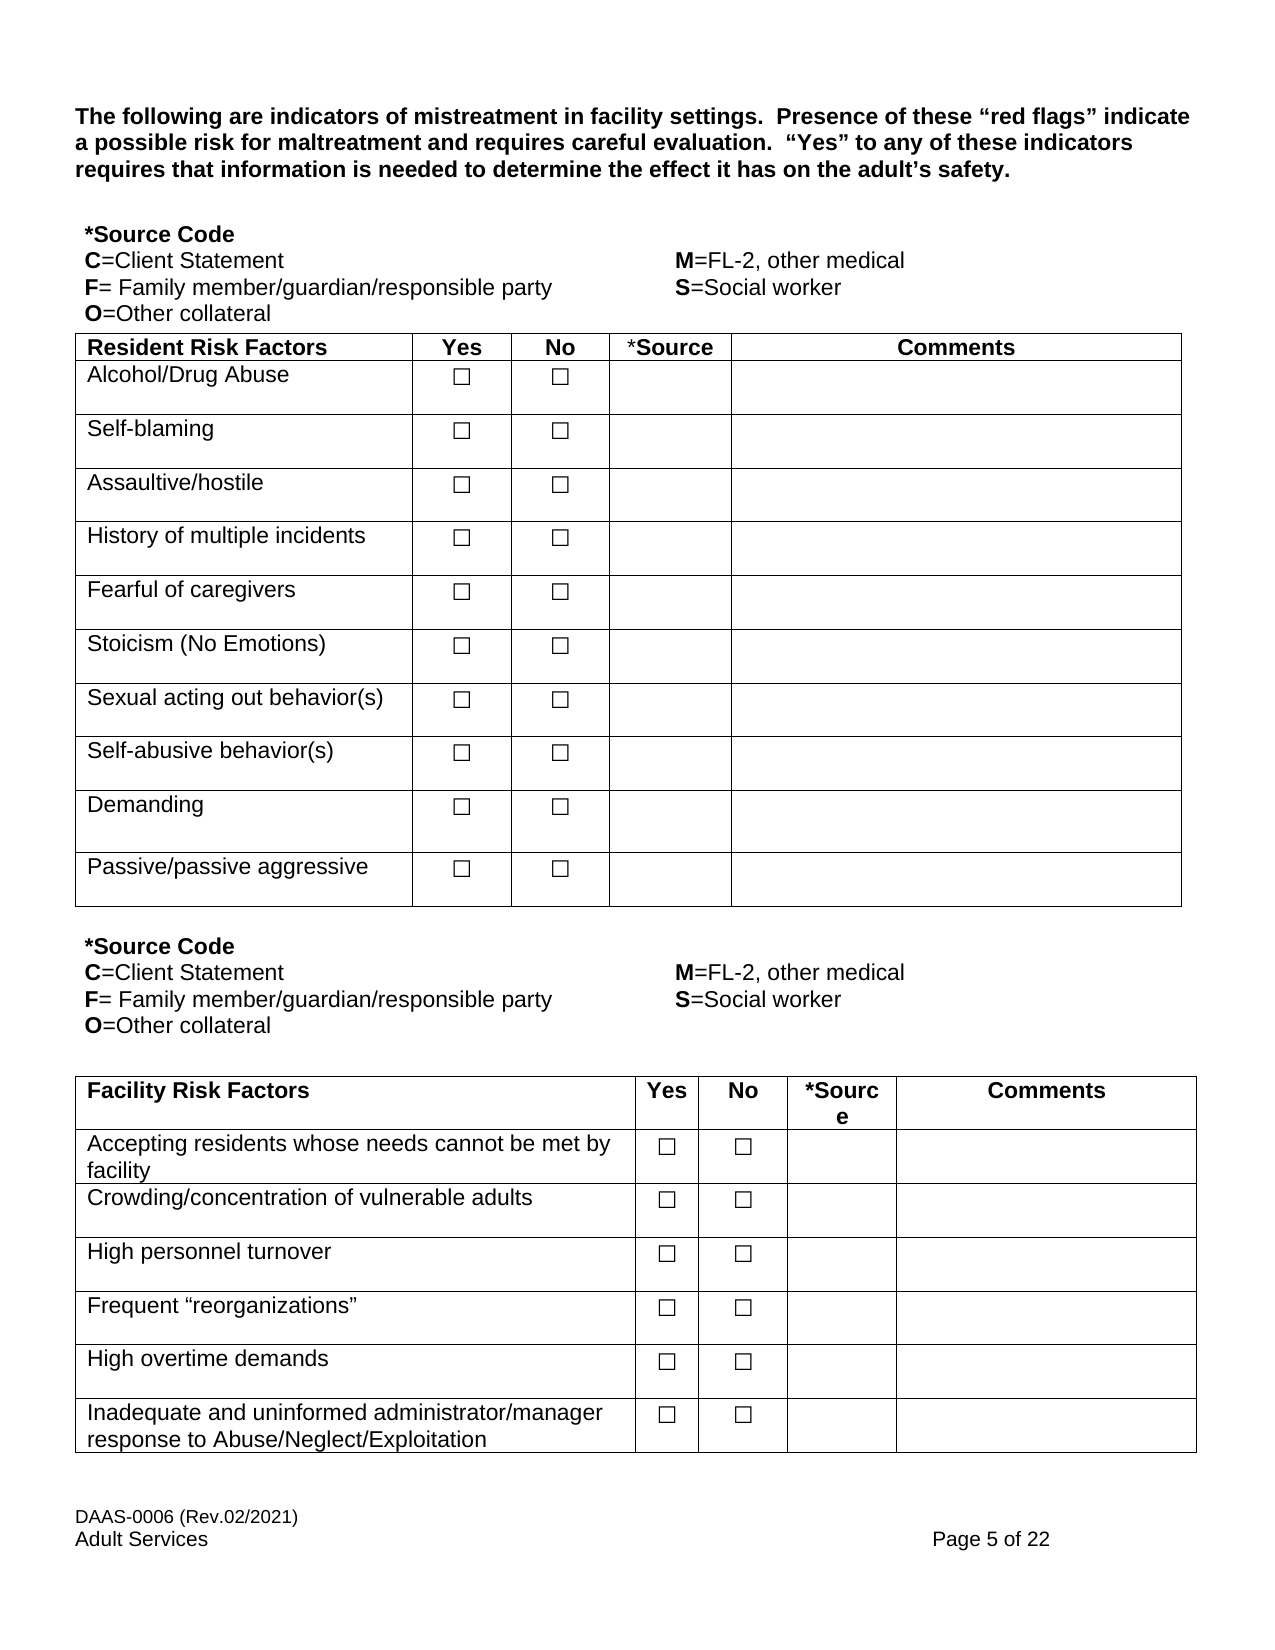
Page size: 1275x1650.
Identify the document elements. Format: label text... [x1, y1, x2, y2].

table_cell Passive/passive aggressive [76, 853, 412, 906]
table_header Comments [897, 1077, 1196, 1129]
table_cell [732, 684, 1181, 736]
table_header No [699, 1077, 787, 1129]
table_cell Stoicism (No Emotions) [76, 630, 412, 682]
table_cell [732, 415, 1181, 467]
table_cell High overtime demands [76, 1345, 635, 1398]
table_cell High personnel turnover [76, 1238, 635, 1291]
table_cell [732, 522, 1181, 575]
table_cell [732, 576, 1181, 629]
table_cell [610, 737, 731, 790]
table_cell Self-blaming [76, 415, 412, 467]
text *Source Code [75, 933, 1200, 959]
table_cell [897, 1399, 1196, 1452]
table_cell [732, 737, 1181, 790]
table_cell [610, 361, 731, 414]
table_cell Self-abusive behavior(s) [76, 737, 412, 790]
text C=Client Statement M=FL-2, other medical [75, 959, 1200, 986]
table_cell [732, 791, 1181, 852]
table_header *Source [788, 1077, 896, 1129]
table_header Comments [732, 334, 1181, 360]
table_cell Fearful of caregivers [76, 576, 412, 629]
table_cell [897, 1130, 1196, 1183]
table_header Resident Risk Factors [76, 334, 412, 360]
table_cell [788, 1238, 896, 1291]
table_cell Alcohol/Drug Abuse [76, 361, 412, 414]
table_cell [732, 361, 1181, 414]
table_cell [610, 415, 731, 467]
table_cell Frequent “reorganizations” [76, 1292, 635, 1344]
text F= Family member/guardian/responsible party S=Social worker [75, 986, 1200, 1012]
table_cell [788, 1130, 896, 1183]
table_cell [732, 469, 1181, 521]
table_cell [610, 684, 731, 736]
table_cell [897, 1292, 1196, 1344]
text O=Other collateral [75, 1012, 1200, 1038]
table_cell [897, 1345, 1196, 1398]
table_cell [788, 1345, 896, 1398]
table_cell [610, 576, 731, 629]
table_cell [610, 791, 731, 852]
table_cell Inadequate and uninformed administrator/manager response to Abuse/Neglect/Exploitation [76, 1399, 635, 1452]
text *Source Code [75, 221, 1200, 247]
table_cell [897, 1238, 1196, 1291]
table_cell [732, 853, 1181, 906]
table_cell [732, 630, 1181, 682]
table_cell Demanding [76, 791, 412, 852]
table_cell [788, 1184, 896, 1237]
table_header Yes [413, 334, 511, 360]
table_cell [897, 1184, 1196, 1237]
table_cell [610, 853, 731, 906]
text C=Client Statement M=FL-2, other medical [75, 247, 1200, 274]
table_cell [610, 469, 731, 521]
table_cell Sexual acting out behavior(s) [76, 684, 412, 736]
table_header Yes [636, 1077, 698, 1129]
table_cell [610, 522, 731, 575]
text F= Family member/guardian/responsible party S=Social worker [75, 274, 1200, 300]
table_cell History of multiple incidents [76, 522, 412, 575]
table_cell Accepting residents whose needs cannot be met by facility [76, 1130, 635, 1183]
table_header No [512, 334, 609, 360]
table_header *Source [610, 334, 731, 360]
table_cell Assaultive/hostile [76, 469, 412, 521]
table_cell Crowding/concentration of vulnerable adults [76, 1184, 635, 1237]
text O=Other collateral [75, 300, 1200, 326]
table_cell [788, 1399, 896, 1452]
text The following are indicators of mistreatment in facility settings. Presence of these “red flags” indicate a possible risk for maltreatment and requires careful evaluation. “Yes” to any of these indicators requires that information is needed to determine the effect it has on the adult’s safety. [75, 103, 1200, 182]
table_cell [610, 630, 731, 682]
table_header Facility Risk Factors [76, 1077, 635, 1129]
table_cell [788, 1292, 896, 1344]
